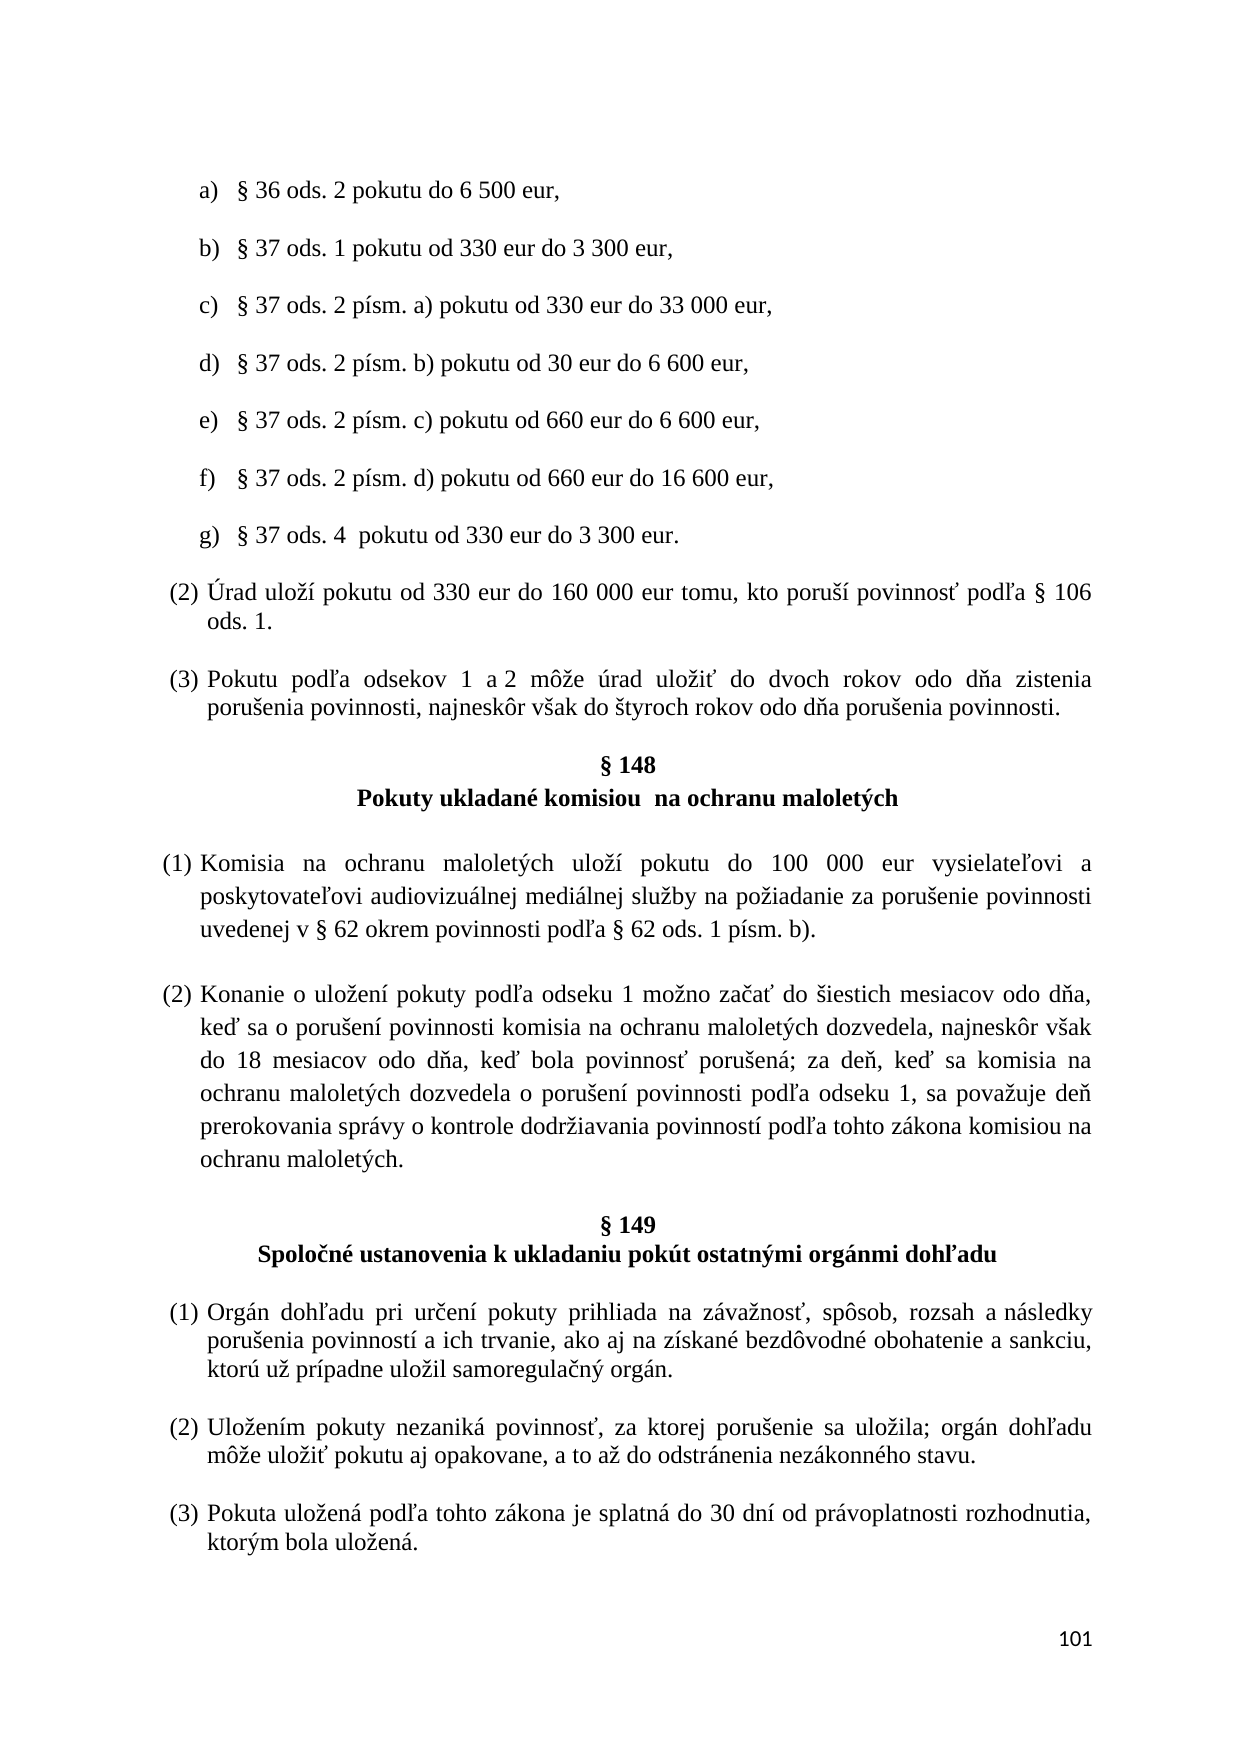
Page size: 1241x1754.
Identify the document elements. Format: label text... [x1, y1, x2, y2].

list § 36 ods. 2 pokutu do 6 500 eur, [199, 176, 1093, 204]
list § 37 ods. 1 pokutu od 330 eur do 3 300 eur, [199, 233, 1093, 262]
list § 37 ods. 2 písm. c) pokutu od 660 eur do 6 600 eur, [199, 406, 1093, 434]
list Pokuta uložená podľa tohto zákona je splatná do 30 dní od právoplatnosti rozhodnutia, ktorým bola uložená. [169, 1498, 1093, 1556]
list Úrad uloží pokutu od 330 eur do 160 000 eur tomu, kto poruší povinnosť podľa § 106 ods. 1. [169, 577, 1093, 635]
list Komisia na ochranu maloletých uloží pokutu do 100 000 eur vysielateľovi a poskytovateľovi audiovizuálnej mediálnej služby na požiadanie za porušenie povinnosti uvedenej v § 62 okrem povinnosti podľa § 62 ods. 1 písm. b). [162, 848, 1093, 943]
list § 37 ods. 2 písm. a) pokutu od 330 eur do 33 000 eur, [199, 291, 1093, 319]
list Pokutu podľa odsekov 1 a 2 môže úrad uložiť do dvoch rokov odo dňa zistenia porušenia povinnosti, najneskôr však do štyroch rokov odo dňa porušenia povinnosti. [169, 664, 1093, 721]
text § 149 [162, 1211, 1093, 1239]
text § 148 [162, 750, 1093, 779]
list Konanie o uložení pokuty podľa odseku 1 možno začať do šiestich mesiacov odo dňa, keď sa o porušení povinnosti komisia na ochranu maloletých dozvedela, najneskôr však do 18 mesiacov odo dňa, keď bola povinnosť porušená; za deň, keď sa komisia na ochranu maloletých dozvedela o porušení povinnosti podľa odseku 1, sa považuje deň prerokovania správy o kontrole dodržiavania povinností podľa tohto zákona komisiou na ochranu maloletých. [162, 979, 1093, 1173]
list § 37 ods. 4 pokutu od 330 eur do 3 300 eur. [199, 521, 1093, 549]
text Pokuty ukladané komisiou na ochranu maloletých [162, 783, 1093, 812]
list § 37 ods. 2 písm. b) pokutu od 30 eur do 6 600 eur, [199, 348, 1093, 377]
text Spoločné ustanovenia k ukladaniu pokút ostatnými orgánmi dohľadu [162, 1239, 1093, 1268]
list Uložením pokuty nezaniká povinnosť, za ktorej porušenie sa uložila; orgán dohľadu môže uložiť pokutu aj opakovane, a to až do odstránenia nezákonného stavu. [169, 1412, 1093, 1469]
list Orgán dohľadu pri určení pokuty prihliada na závažnosť, spôsob, rozsah a následky porušenia povinností a ich trvanie, ako aj na získané bezdôvodné obohatenie a sankciu, ktorú už prípadne uložil samoregulačný orgán. [169, 1297, 1093, 1383]
list § 37 ods. 2 písm. d) pokutu od 660 eur do 16 600 eur, [199, 463, 1093, 492]
